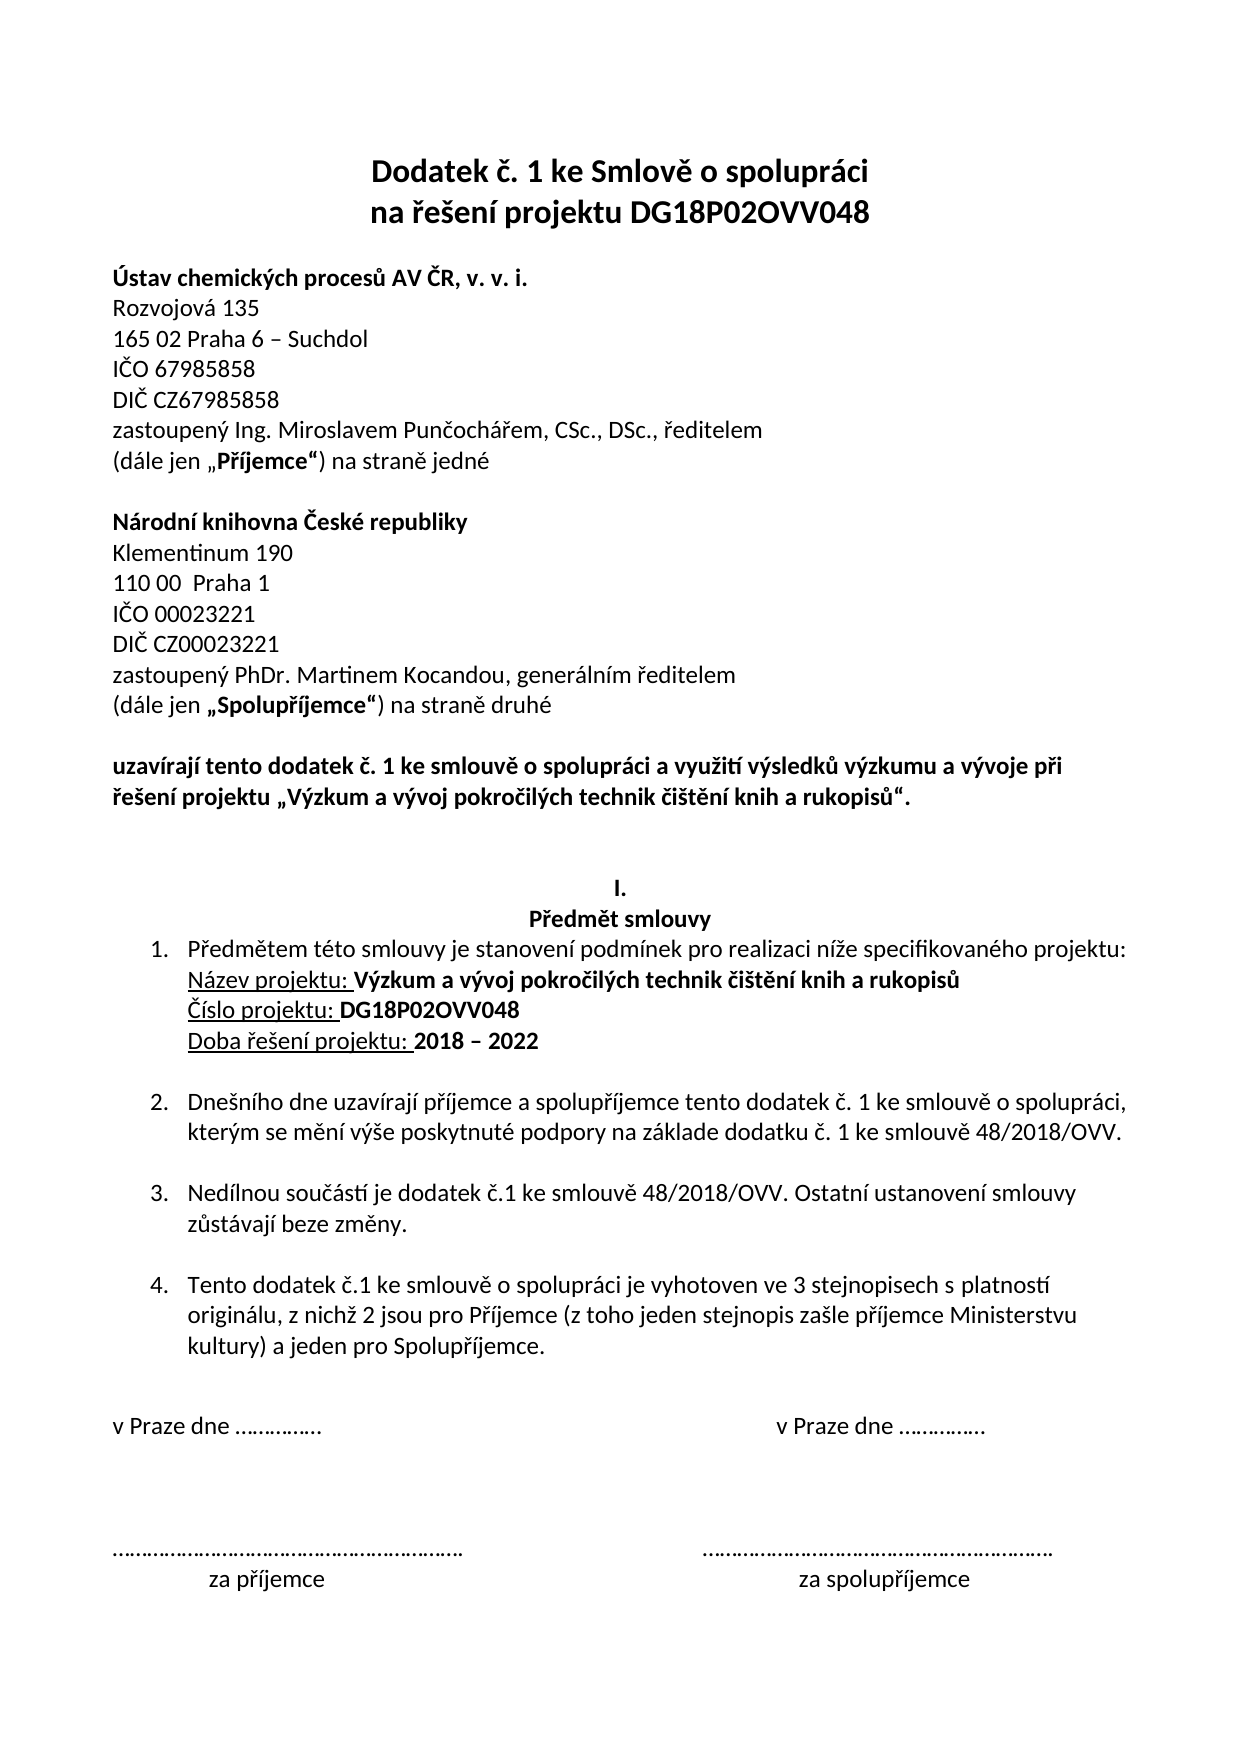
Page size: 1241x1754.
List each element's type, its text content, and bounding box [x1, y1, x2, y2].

text IČO 00023221 [112, 598, 1128, 628]
text Název projektu: Výzkum a vývoj pokročilých technik čištění knih a rukopisů [187, 964, 1128, 994]
text Dodatek č. 1 ke Smlově o spolupráci [112, 150, 1128, 191]
text 165 02 Praha 6 – Suchdol [112, 323, 1128, 353]
text (dále jen „Spolupříjemce“) na straně druhé [112, 689, 1128, 720]
text uzavírají tento dodatek č. 1 ke smlouvě o spolupráci a využití výsledků výzkumu a vývoje při řešení projektu „Výzkum a vývoj pokročilých technik čištění knih a rukopisů“. [112, 750, 1128, 811]
list Předmětem této smlouvy je stanovení podmínek pro realizaci níže specifikovaného projektu: [150, 933, 1128, 964]
list Tento dodatek č.1 ke smlouvě o spolupráci je vyhotoven ve 3 stejnopisech s platností originálu, z nichž 2 jsou pro Příjemce (z toho jeden stejnopis zašle příjemce Ministerstvu kultury) a jeden pro Spolupříjemce. [150, 1269, 1128, 1361]
text Doba řešení projektu: 2018 – 2022 [187, 1025, 1128, 1056]
text zastoupený PhDr. Martinem Kocandou, generálním ředitelem [112, 659, 1128, 689]
text I. [112, 872, 1128, 903]
text Klementinum 190 [112, 537, 1128, 567]
text Číslo projektu: DG18P02OVV048 [187, 994, 1128, 1025]
text Ústav chemických procesů AV ČR, v. v. i. [112, 262, 1128, 292]
text v Praze dne …………… v Praze dne …………… [112, 1410, 1128, 1441]
text 110 00 Praha 1 [112, 567, 1128, 598]
text Národní knihovna České republiky [112, 506, 1128, 537]
text Rozvojová 135 [112, 292, 1128, 323]
text DIČ CZ67985858 [112, 384, 1128, 414]
text ……………………………………………………. ……………………………………………………. [112, 1532, 1128, 1563]
text (dále jen „Příjemce“) na straně jedné [112, 445, 1128, 476]
text Předmět smlouvy [112, 903, 1128, 933]
list Dnešního dne uzavírají příjemce a spolupříjemce tento dodatek č. 1 ke smlouvě o spolupráci, kterým se mění výše poskytnuté podpory na základe dodatku č. 1 ke smlouvě 48/2018/OVV. [150, 1086, 1128, 1147]
text zastoupený Ing. Miroslavem Punčochářem, CSc., DSc., ředitelem [112, 414, 1128, 445]
text DIČ CZ00023221 [112, 628, 1128, 659]
text IČO 67985858 [112, 353, 1128, 384]
text na řešení projektu DG18P02OVV048 [112, 191, 1128, 231]
text za příjemce za spolupříjemce [112, 1563, 1128, 1593]
list Nedílnou součástí je dodatek č.1 ke smlouvě 48/2018/OVV. Ostatní ustanovení smlouvy zůstávají beze změny. [150, 1178, 1128, 1239]
